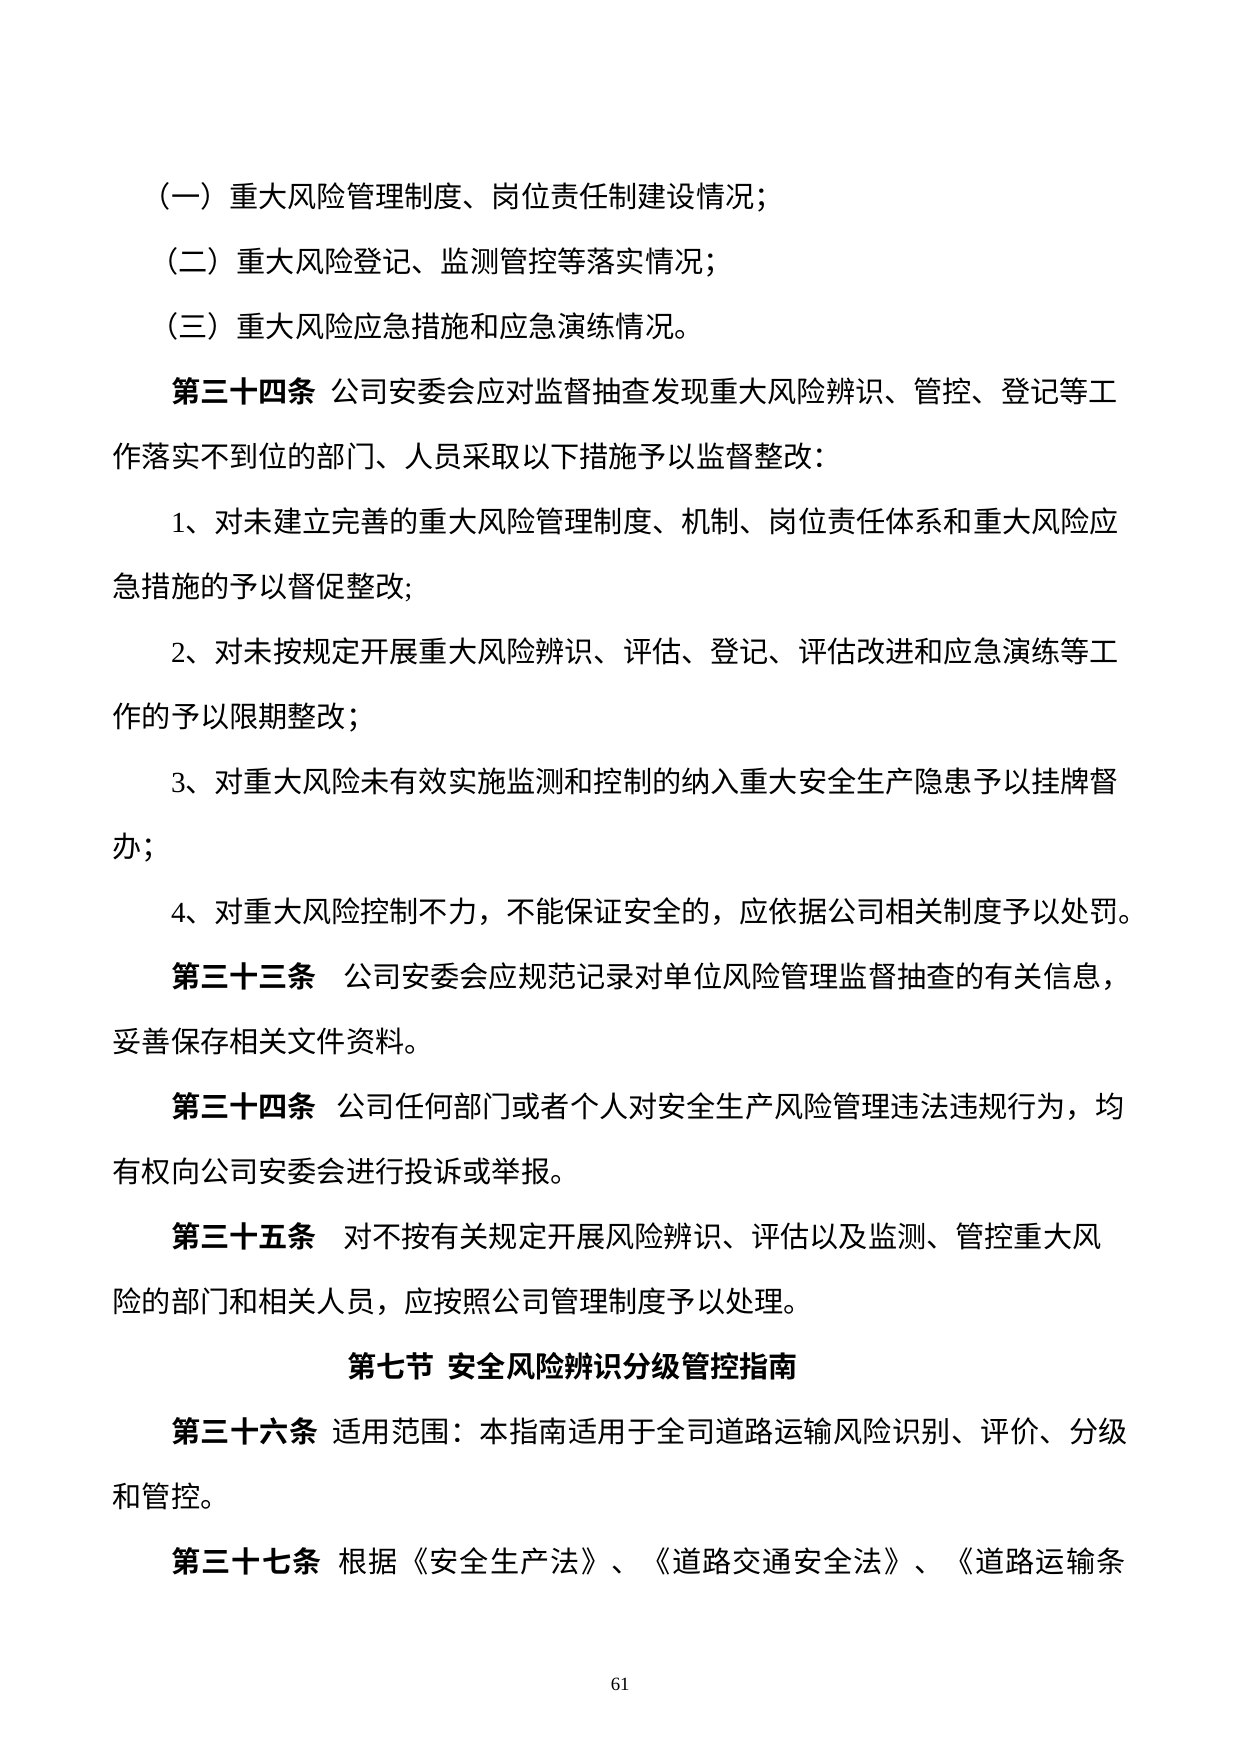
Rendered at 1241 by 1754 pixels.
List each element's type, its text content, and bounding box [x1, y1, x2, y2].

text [112, 1527, 1128, 1592]
list 3、对重大风险未有效实施监测和控制的纳入重大安全生产隐患予以挂牌督办； [112, 747, 1128, 877]
list 第三十五条 对不按有关规定开展风险辨识、评估以及监测、管控重大风险的部门和相关人员，应按照公司管理制度予以处理。 [112, 1202, 1128, 1332]
list 第三十四条 公司安委会应对监督抽查发现重大风险辨识、管控、登记等工作落实不到位的部门、人员采取以下措施予以监督整改： [112, 357, 1128, 487]
list （二）重大风险登记、监测管控等落实情况； （三）重大风险应急措施和应急演练情况。 [149, 227, 1128, 357]
subtitle 第七节 安全风险辨识分级管控指南 [112, 1332, 1128, 1397]
list 第三十三条 公司安委会应规范记录对单位风险管理监督抽查的有关信息，妥善保存相关文件资料。 [112, 942, 1128, 1072]
list 第三十四条 公司任何部门或者个人对安全生产风险管理违法违规行为，均有权向公司安委会进行投诉或举报。 [112, 1072, 1128, 1202]
list 4、对重大风险控制不力，不能保证安全的，应依据公司相关制度予以处罚。 [112, 877, 1128, 942]
list 2、对未按规定开展重大风险辨识、评估、登记、评估改进和应急演练等工作的予以限期整改； [112, 617, 1128, 747]
list （一）重大风险管理制度、岗位责任制建设情况； [112, 162, 1128, 227]
text 第三十六条 适用范围：本指南适用于全司道路运输风险识别、评价、分级和管控。 [112, 1397, 1128, 1527]
list 1、对未建立完善的重大风险管理制度、机制、岗位责任体系和重大风险应急措施的予以督促整改; [112, 487, 1128, 617]
